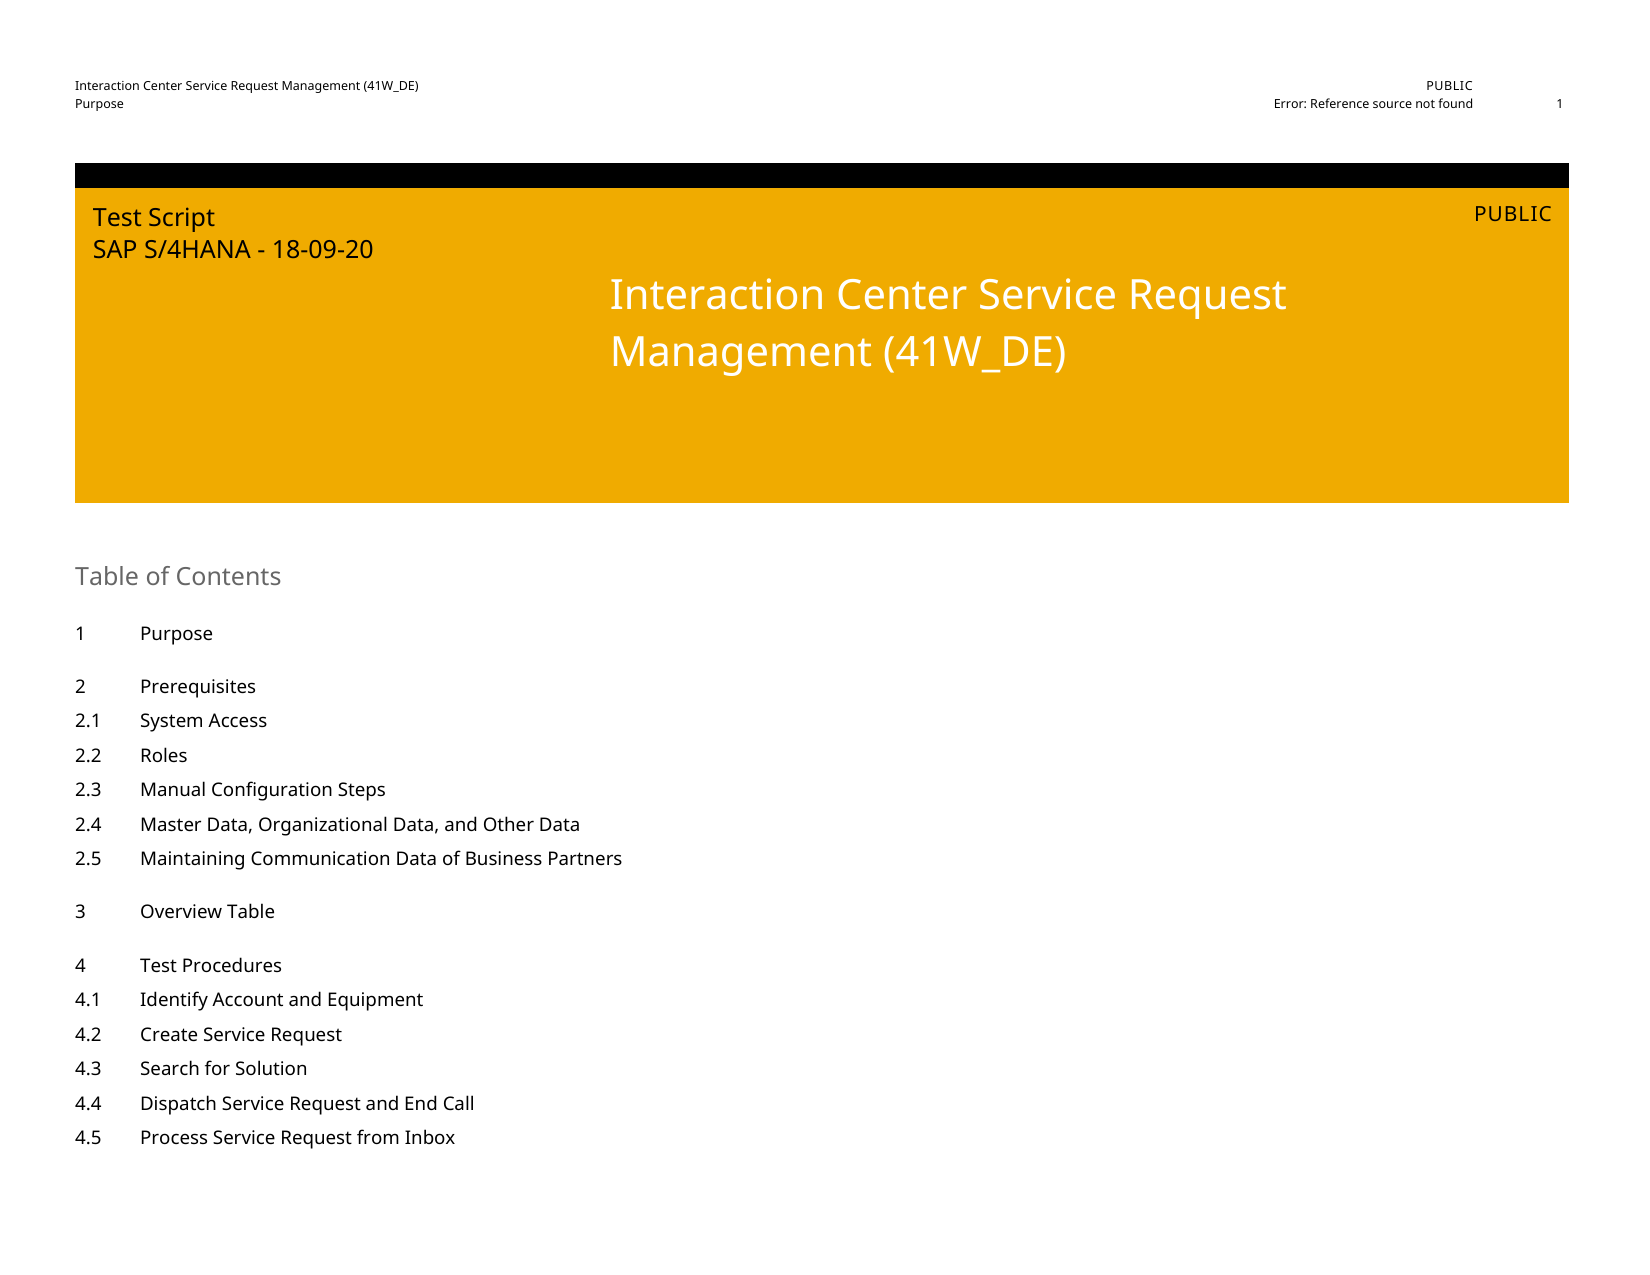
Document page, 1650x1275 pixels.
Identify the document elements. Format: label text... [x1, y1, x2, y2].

text 1 Purpose 3 [75, 620, 1500, 646]
table_header [592, 163, 1569, 187]
table_cell Test Script SAP S/4HANA - 18-09-20 [75, 188, 592, 503]
text 3 Overview Table 8 [75, 899, 1500, 924]
title Table of Contents [75, 562, 1565, 591]
text 2.1 System Access 4 [75, 708, 1500, 733]
text 4.3 Search for Solution 13 [75, 1056, 1500, 1081]
text 2 Prerequisites 4 [75, 673, 1500, 699]
text 4.1 Identify Account and Equipment 9 [75, 987, 1500, 1012]
text 4 Test Procedures 9 [75, 952, 1500, 978]
text 2.4 Master Data, Organizational Data, and Other Data 5 [75, 811, 1500, 837]
text 2.3 Manual Configuration Steps 5 [75, 777, 1500, 802]
text 4.4 Dispatch Service Request and End Call 15 [75, 1090, 1500, 1116]
text 2.5 Maintaining Communication Data of Business Partners 6 [75, 846, 1500, 871]
text 2.2 Roles 4 [75, 742, 1500, 768]
text 4.5 Process Service Request from Inbox 17 [75, 1124, 1500, 1150]
text 4.2 Create Service Request 11 [75, 1021, 1500, 1047]
table_cell public [592, 188, 1569, 253]
table_cell Interaction Center Service Request Management (41W_DE) [592, 253, 1569, 503]
table_header [75, 163, 591, 187]
